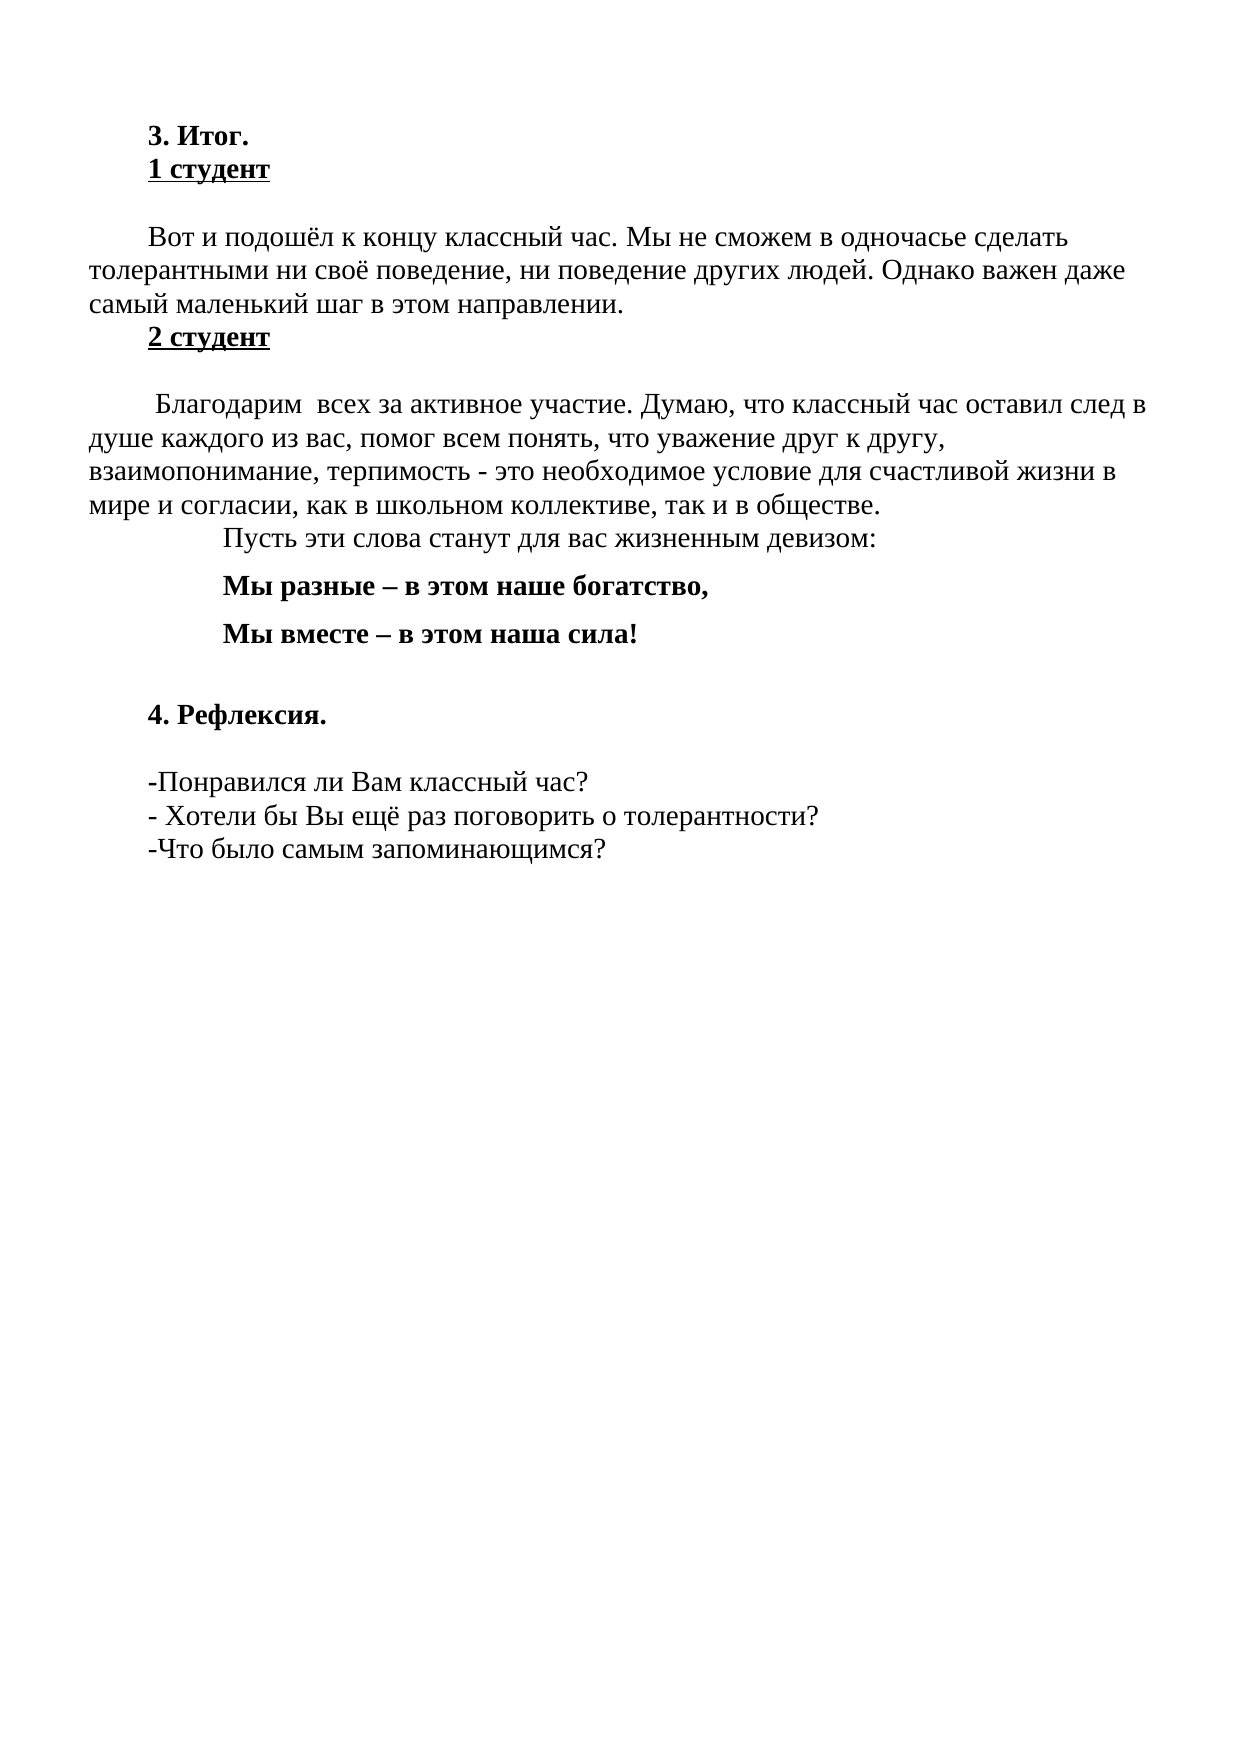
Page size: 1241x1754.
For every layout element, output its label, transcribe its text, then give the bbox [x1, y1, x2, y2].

text - Хотели бы Вы ещё раз поговорить о толерантности? [89, 798, 1181, 831]
text -Понравился ли Вам классный час? [89, 764, 1181, 798]
text -Что было самым запоминающимся? [89, 831, 1181, 865]
text 3. Итог. [89, 118, 1181, 152]
text Пусть эти слова станут для вас жизненным девизом: [223, 521, 1181, 554]
text Вот и подошёл к концу классный час. Мы не сможем в одночасье сделать толерантными ни своё поведение, ни поведение других людей. Однако важен даже самый маленький шаг в этом направлении. [89, 219, 1181, 319]
text Мы вместе – в этом наша сила! [223, 616, 1181, 649]
text 1 студент [89, 152, 1181, 185]
text Мы разные – в этом наше богатство, [223, 568, 1181, 602]
text 4. Рефлексия. [89, 697, 1181, 731]
text Благодарим всех за активное участие. Думаю, что классный час оставил след в душе каждого из вас, помог всем понять, что уважение друг к другу, взаимопонимание, терпимость - это необходимое условие для счастливой жизни в мире и согласии, как в школьном коллективе, так и в обществе. [89, 386, 1181, 521]
text 2 студент [89, 319, 1181, 353]
